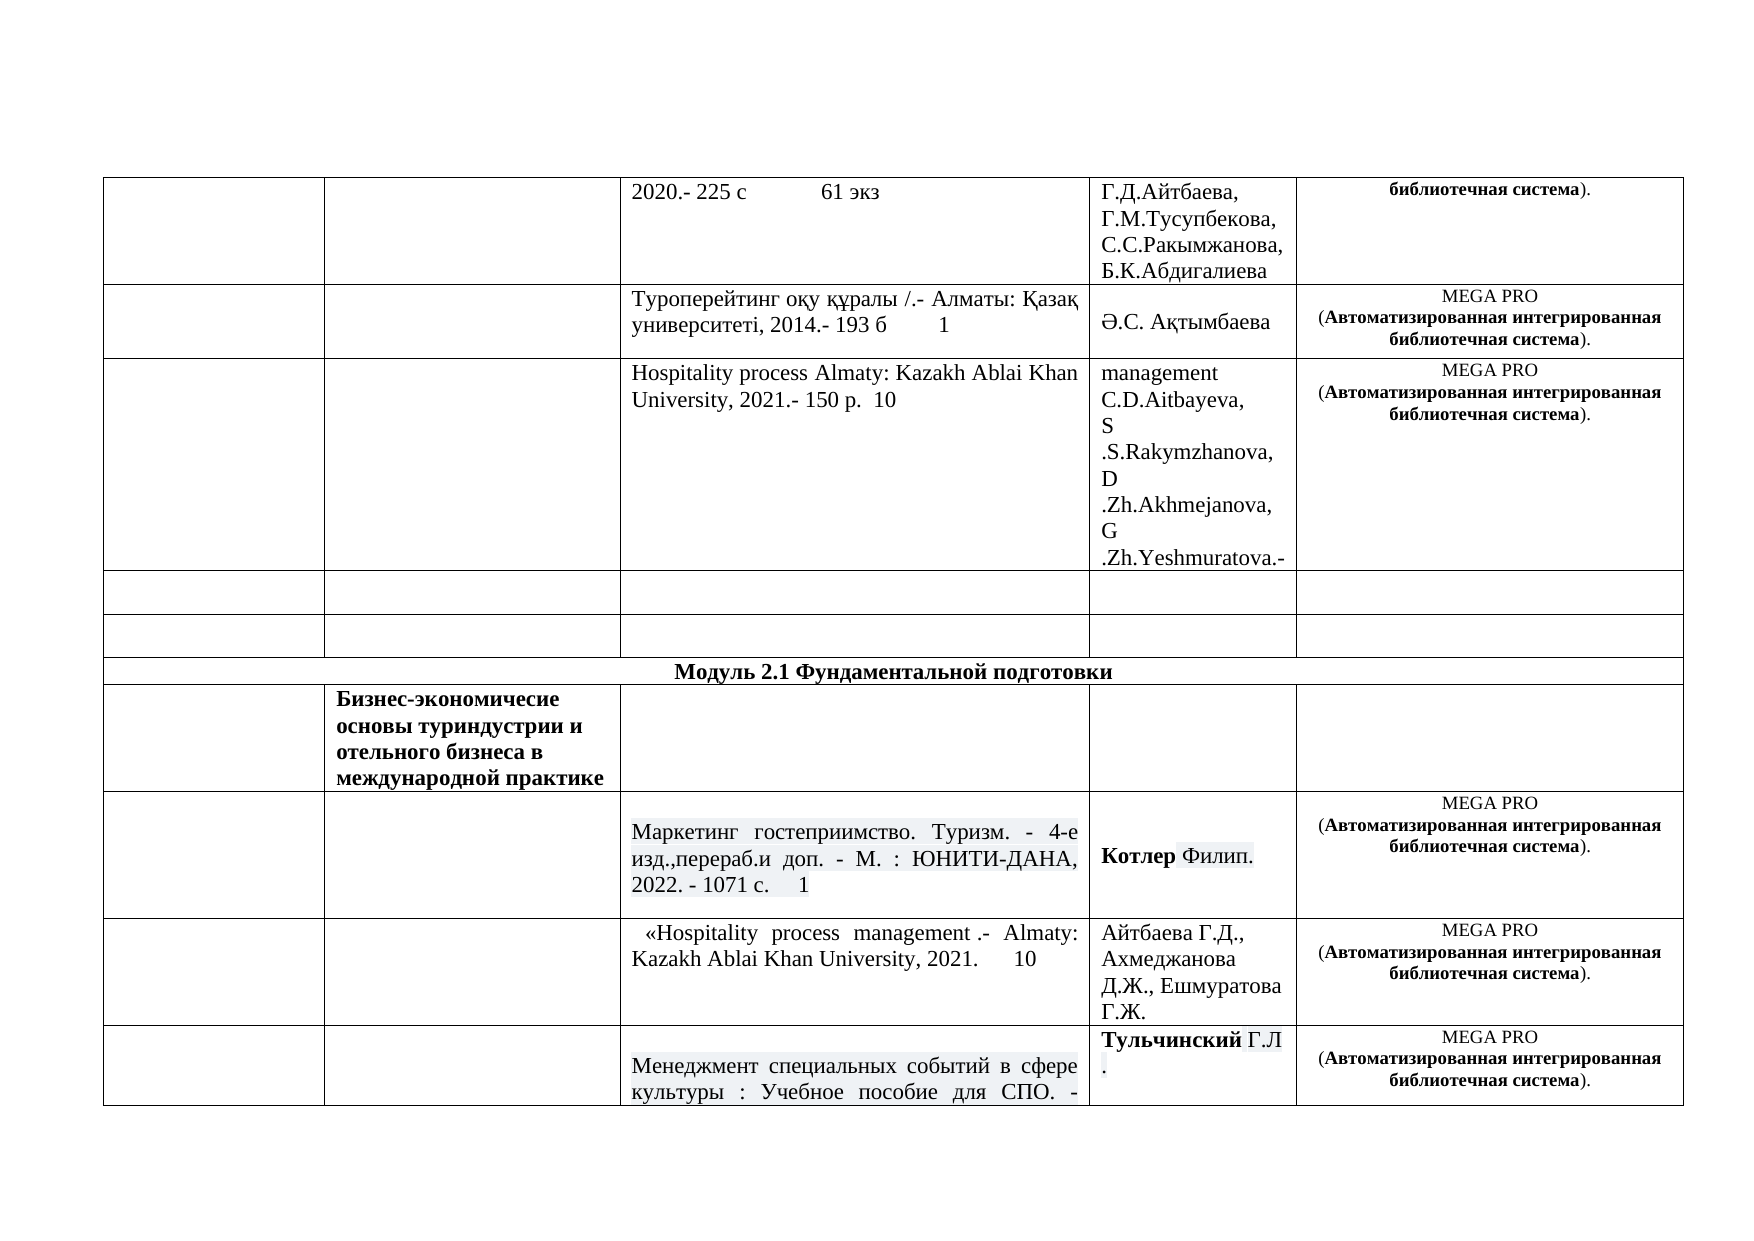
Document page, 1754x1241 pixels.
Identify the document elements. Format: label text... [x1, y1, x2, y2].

table_cell [325, 359, 620, 570]
table_cell [104, 359, 324, 570]
table_cell management C.D.Aitbayeva, S.S.Rakymzhanova, D.Zh.Akhmejanova, G.Zh.Yeshmuratova.- [1090, 359, 1296, 570]
table_cell Туроперейтинг оқу құралы /.- Алматы: Қазақ университеті, 2014.- 193 б 1 [621, 285, 1089, 358]
table_cell MEGA PRO (Автоматизированная интегрированная библиотечная система). [1297, 792, 1683, 918]
table_cell Бизнес-экономичесие основы туриндустрии и отельного бизнеса в международной практике [325, 685, 620, 791]
table_cell [1297, 571, 1683, 613]
table_cell [104, 571, 324, 613]
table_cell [621, 1026, 1089, 1105]
table_cell [325, 1026, 620, 1105]
table_cell [104, 615, 324, 657]
table_cell [1297, 685, 1683, 791]
table_cell [325, 178, 620, 284]
table_cell [1090, 685, 1296, 791]
table_cell [1090, 615, 1296, 657]
table_cell MEGA PRO (Автоматизированная интегрированная библиотечная система). [1297, 919, 1683, 1024]
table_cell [1297, 178, 1683, 284]
table_cell [1090, 571, 1296, 613]
table_cell [104, 178, 324, 284]
table_cell [621, 685, 1089, 791]
table_cell [325, 919, 620, 1024]
table_cell Hospitality process Almaty: Kazakh Ablai Khan University, 2021.- 150 p. 10 [621, 359, 1089, 570]
table_cell [325, 615, 620, 657]
table_cell [104, 919, 324, 1024]
table_cell [104, 792, 324, 918]
table_cell [621, 615, 1089, 657]
table_cell [621, 571, 1089, 613]
table_cell [325, 792, 620, 918]
table_cell [325, 571, 620, 613]
table_cell Ә.С. Ақтымбаева [1090, 285, 1296, 358]
table_cell [104, 1026, 324, 1105]
table_cell [104, 285, 324, 358]
table_cell [325, 285, 620, 358]
table_cell «Hospitality process management .- Almaty: Kazakh Ablai Khan University, 2021. 10 [621, 919, 1089, 1024]
table_cell MEGA PRO (Автоматизированная интегрированная библиотечная система). [1297, 285, 1683, 358]
table_cell Модуль 2.1 Фундаментальной подготовки [104, 658, 1683, 684]
table_cell Тульчинский Г.Л. [1090, 1026, 1296, 1105]
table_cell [1090, 178, 1296, 284]
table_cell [1297, 1026, 1683, 1105]
table_cell Маркетинг гостеприимство. Туризм. - 4-е изд.,перераб.и доп. - М. : ЮНИТИ-ДАНА, 2022. - 1071 с. 1 [621, 792, 1089, 918]
table_cell MEGA PRO (Автоматизированная интегрированная библиотечная система). [1297, 359, 1683, 570]
table_cell [104, 685, 324, 791]
table_cell Котлер Филип. [1090, 792, 1296, 918]
table_cell Айтбаева Г.Д., Ахмеджанова Д.Ж., Ешмуратова Г.Ж. [1090, 919, 1296, 1024]
table_cell [1297, 615, 1683, 657]
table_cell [621, 178, 1089, 284]
